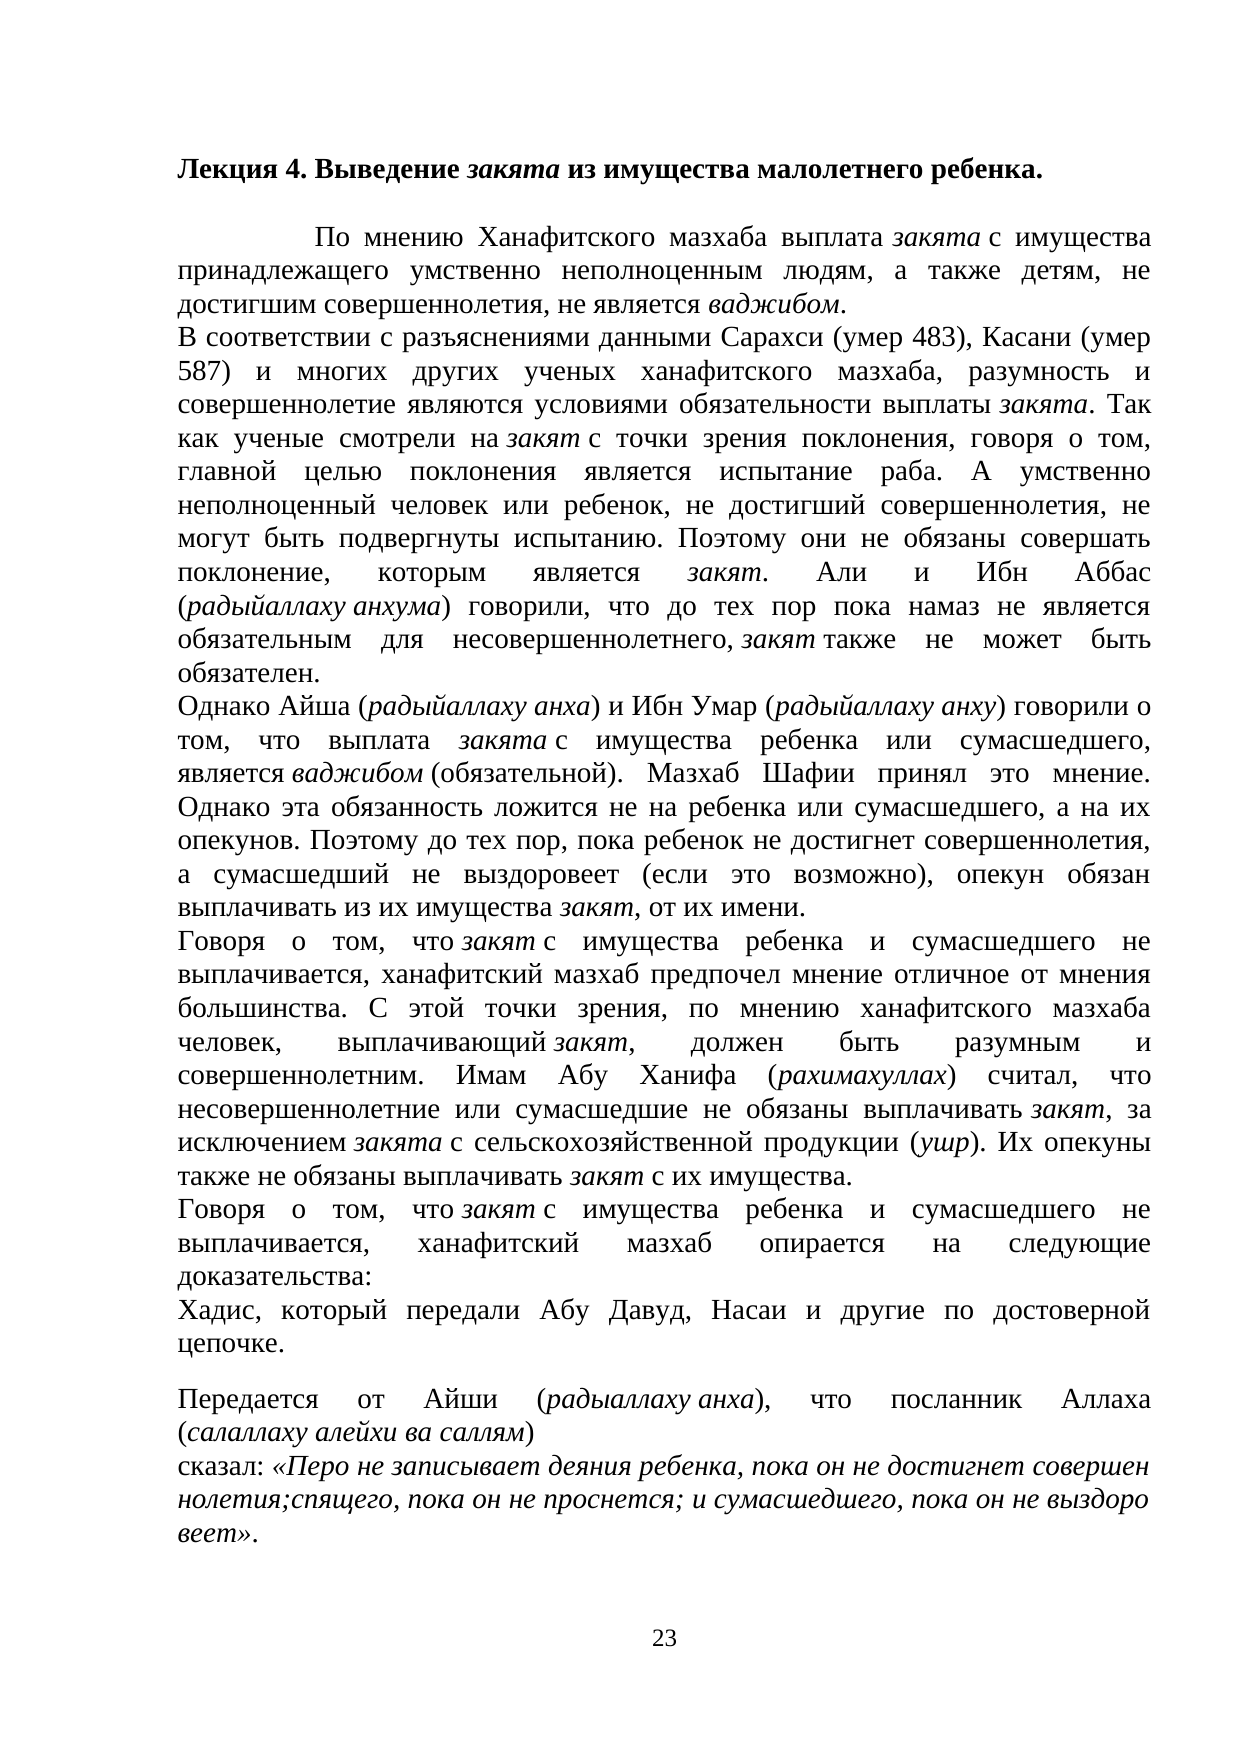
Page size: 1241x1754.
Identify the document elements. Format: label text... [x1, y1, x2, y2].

text По мнению Ханафитского мазхаба выплата закята с имущества принадлежащего умственно неполноценным людям, а также детям, не достигшим совершеннолетия, не является ваджибом. [177, 219, 1152, 319]
text В соответствии с разъяснениями данными Сарахси (умер 483), Касани (умер 587) и многих других ученых ханафитского мазхаба, разумность и совершеннолетие являются условиями обязательности выплаты закята. Так как ученые смотрели на закят с точки зрения поклонения, говоря о том, главной целью поклонения является испытание раба. А умственно неполноценный человек или ребенок, не достигший совершеннолетия, не могут быть подвергнуты испытанию. Поэтому они не обязаны совершать поклонение, которым является закят. Али и Ибн Аббас (радыйаллаху анхума) говорили, что до тех пор пока намаз не является обязательным для несовершеннолетнего, закят также не может быть обязателен. [177, 319, 1152, 688]
text Лекция 4. Выведение закята из имущества малолетнего ребенка. [177, 152, 1152, 185]
text Хадис, который передали Абу Давуд, Насаи и другие по достоверной цепочке. [177, 1292, 1152, 1359]
text Однако Айша (радыйаллаху анха) и Ибн Умар (радыйаллаху анху) говорили о том, что выплата закята с имущества ребенка или сумасшедшего, является ваджибом (обязательной). Мазхаб Шафии принял это мнение. Однако эта обязанность ложится не на ребенка или сумасшедшего, а на их опекунов. Поэтому до тех пор, пока ребенок не достигнет совершеннолетия, а сумасшедший не выздоровеет (если это возможно), опекун обязан выплачивать из их имущества закят, от их имени. [177, 688, 1152, 923]
text Говоря о том, что закят с имущества ребенка и сумасшедшего не выплачивается, ханафитский мазхаб опирается на следующие доказательства: [177, 1191, 1152, 1292]
text Говоря о том, что закят с имущества ребенка и сумасшедшего не выплачивается, ханафитский мазхаб предпочел мнение отличное от мнения большинства. С этой точки зрения, по мнению ханафитского мазхаба человек, выплачивающий закят, должен быть разумным и совершеннолетним. Имам Абу Ханифа (рахимахуллах) считал, что несовершеннолетние или сумасшедшие не обязаны выплачивать закят, за исключением закята с сельскохозяйственной продукции (ушр). Их опекуны также не обязаны выплачивать закят с их имущества. [177, 923, 1152, 1191]
text Передается от Айши (радыаллаху анха), что посланник Аллаха (салаллаху алейхи ва саллям) сказал: «Перо не записывает деяния ребенка, пока он не достигнет совершеннолетия;спящего, пока он не проснется; и сумасшедшего, пока он не выздоровеет». [177, 1381, 1152, 1549]
